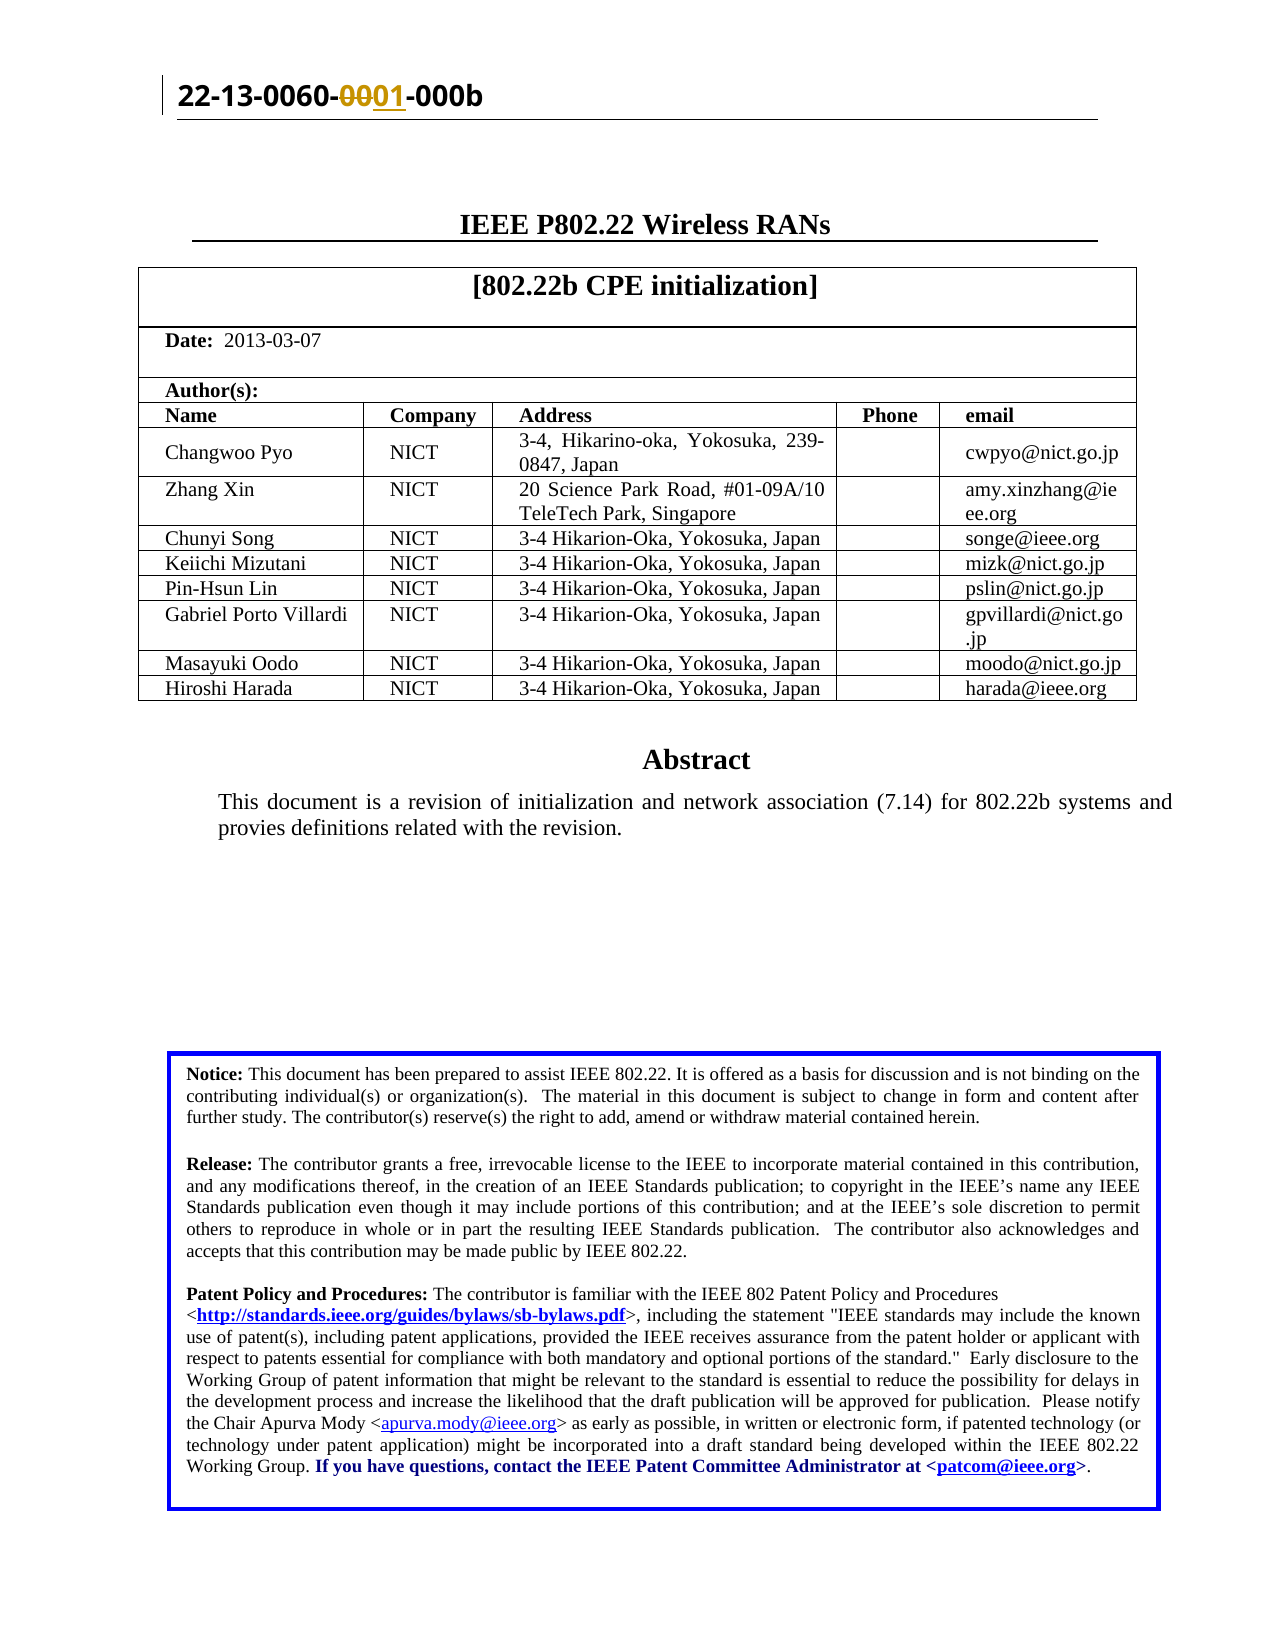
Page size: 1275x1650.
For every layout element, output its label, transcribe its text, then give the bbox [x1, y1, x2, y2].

table_cell Address [493, 403, 836, 427]
table_cell 3-4 Hikarion-Oka, Yokosuka, Japan [493, 551, 836, 575]
table_cell moodo@nict.go.jp [940, 651, 1136, 675]
table_cell [837, 428, 939, 476]
table_cell NICT [364, 676, 492, 700]
table_cell cwpyo@nict.go.jp [940, 428, 1136, 476]
table_cell NICT [364, 576, 492, 600]
table_cell Hiroshi Harada [139, 676, 363, 700]
table_header [802.22b CPE initialization] [139, 268, 1136, 326]
table_cell NICT [364, 428, 492, 476]
table_cell [837, 651, 939, 675]
table_cell Gabriel Porto Villardi [139, 601, 363, 649]
table_cell [837, 477, 939, 525]
table_cell 3-4 Hikarion-Oka, Yokosuka, Japan [493, 601, 836, 649]
table_cell NICT [364, 477, 492, 525]
table_cell NICT [364, 601, 492, 649]
table_cell 3-4 Hikarion-Oka, Yokosuka, Japan [493, 651, 836, 675]
table_cell NICT [364, 651, 492, 675]
table_cell Masayuki Oodo [139, 651, 363, 675]
table_cell pslin@nict.go.jp [940, 576, 1136, 600]
table_cell 20 Science Park Road, #01-09A/10 TeleTech Park, Singapore [493, 477, 836, 525]
table_cell Chunyi Song [139, 526, 363, 550]
table_cell amy.xinzhang@ieee.org [940, 477, 1136, 525]
table_cell 3-4 Hikarion-Oka, Yokosuka, Japan [493, 576, 836, 600]
table_cell songe@ieee.org [940, 526, 1136, 550]
table_cell NICT [364, 551, 492, 575]
text IEEE P802.22 Wireless RANs [192, 207, 1098, 240]
table_cell NICT [364, 526, 492, 550]
table_cell Keiichi Mizutani [139, 551, 363, 575]
table_cell mizk@nict.go.jp [940, 551, 1136, 575]
table_cell gpvillardi@nict.go.jp [940, 601, 1136, 649]
table_cell [837, 676, 939, 700]
table_cell Author(s): [139, 378, 1136, 402]
table_cell Pin-Hsun Lin [139, 576, 363, 600]
table_cell Name [139, 403, 363, 427]
table_cell [837, 576, 939, 600]
table_cell [837, 551, 939, 575]
table_cell email [940, 403, 1136, 427]
table_cell [837, 601, 939, 649]
table_cell 3-4, Hikarino-oka, Yokosuka, 239-0847, Japan [493, 428, 836, 476]
table_cell Zhang Xin [139, 477, 363, 525]
table_cell Date: 2013-03-07 [139, 328, 1136, 377]
table_cell 3-4 Hikarion-Oka, Yokosuka, Japan [493, 526, 836, 550]
table_cell harada@ieee.org [940, 676, 1136, 700]
table_cell 3-4 Hikarion-Oka, Yokosuka, Japan [493, 676, 836, 700]
table_cell Changwoo Pyo [139, 428, 363, 476]
table_cell Phone [837, 403, 939, 427]
table_cell Company [364, 403, 492, 427]
table_cell [837, 526, 939, 550]
